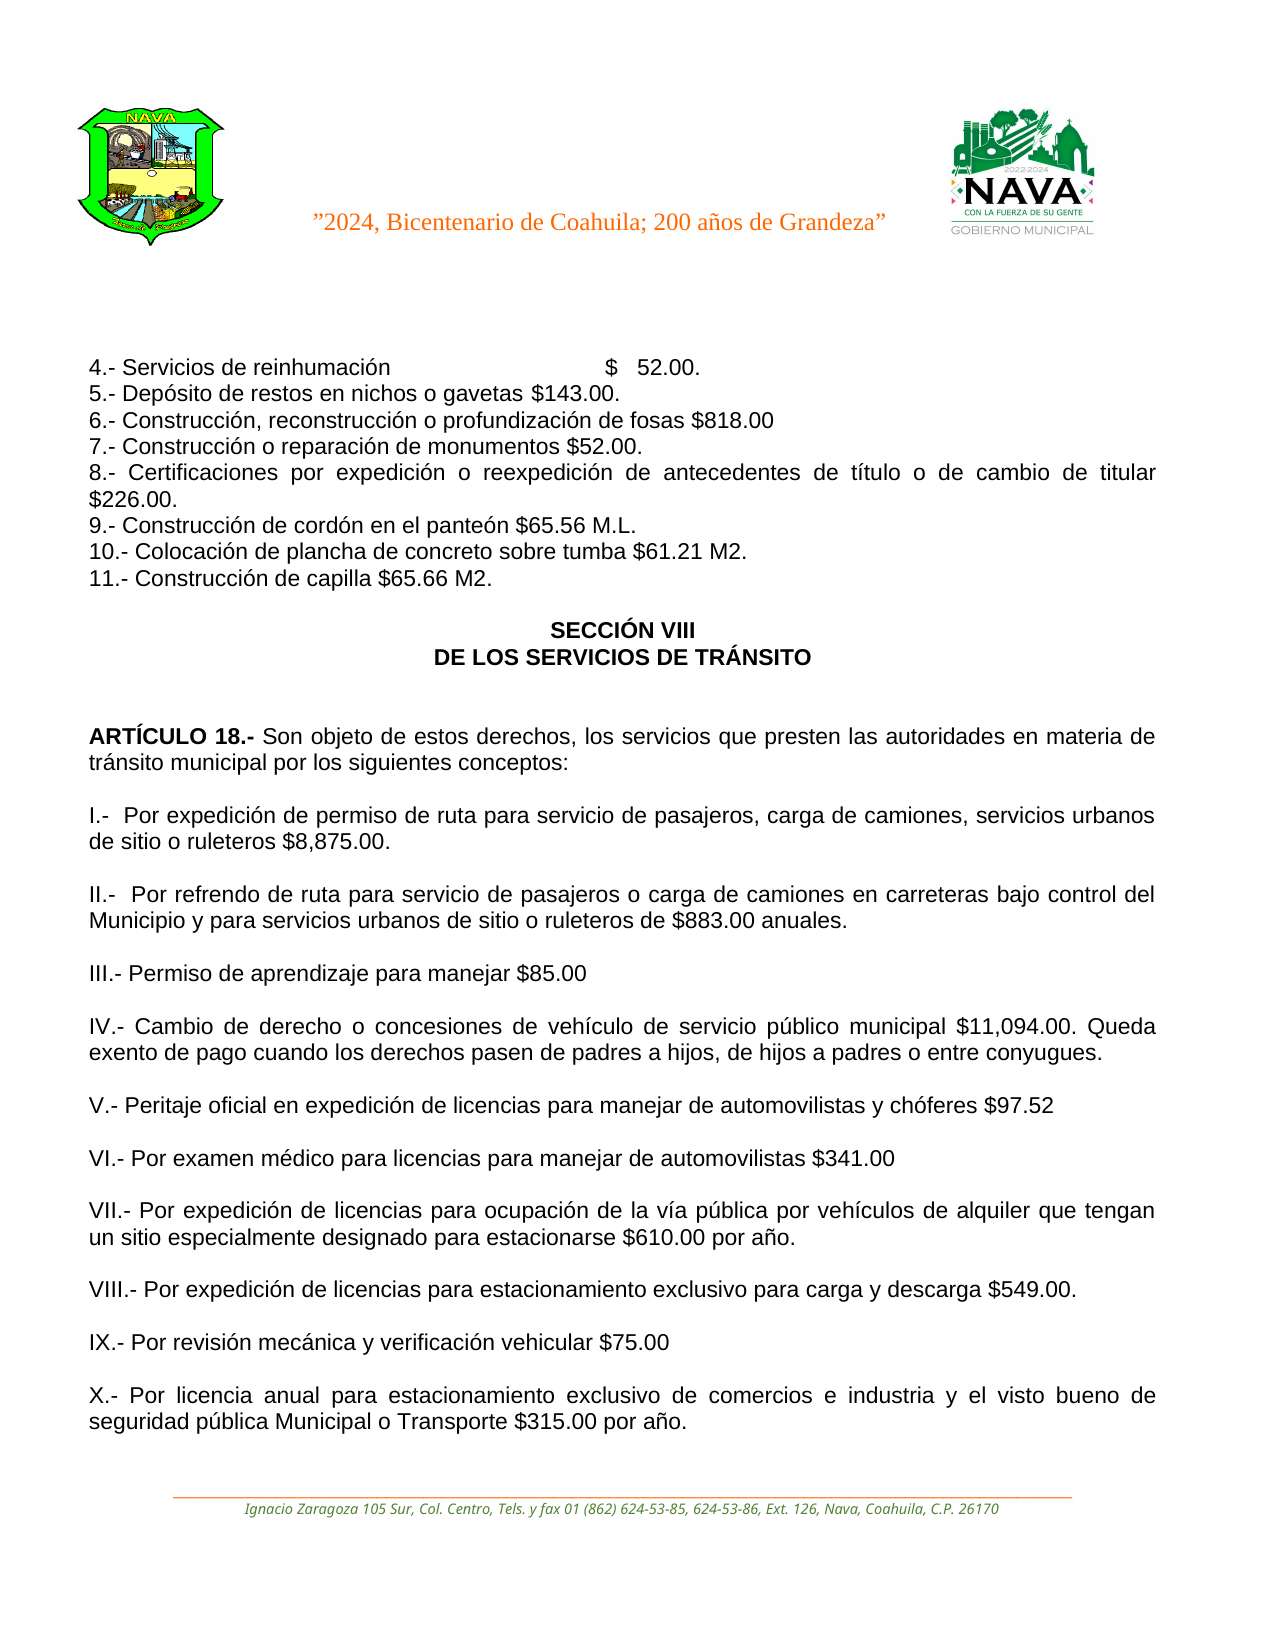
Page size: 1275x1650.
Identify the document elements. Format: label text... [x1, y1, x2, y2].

text SECCIÓN VIII [89, 617, 1157, 644]
text VI.- Por examen médico para licencias para manejar de automovilistas $341.00 [89, 1144, 1157, 1171]
text IV.- Cambio de derecho o concesiones de vehículo de servicio público municipal $11,094.00. Queda exento de pago cuando los derechos pasen de padres a hijos, de hijos a padres o entre conyugues. [89, 1013, 1157, 1065]
text ARTÍCULO 18.- Son objeto de estos derechos, los servicios que presten las autoridades en materia de tránsito municipal por los siguientes conceptos: [89, 723, 1157, 776]
text DE LOS SERVICIOS DE TRÁNSITO [89, 644, 1157, 670]
text X.- Por licencia anual para estacionamiento exclusivo de comercios e industria y el visto bueno de seguridad pública Municipal o Transporte $315.00 por año. [89, 1382, 1157, 1434]
text 6.- Construcción, reconstrucción o profundización de fosas $818.00 [89, 407, 1157, 433]
text I.- Por expedición de permiso de ruta para servicio de pasajeros, carga de camiones, servicios urbanos de sitio o ruleteros $8,875.00. [89, 802, 1157, 854]
text 5.- Depósito de restos en nichos o gavetas $143.00. [89, 380, 1157, 407]
text II.- Por refrendo de ruta para servicio de pasajeros o carga de camiones en carreteras bajo control del Municipio y para servicios urbanos de sitio o ruleteros de $883.00 anuales. [89, 881, 1157, 934]
text III.- Permiso de aprendizaje para manejar $85.00 [89, 960, 1157, 986]
text VIII.- Por expedición de licencias para estacionamiento exclusivo para carga y descarga $549.00. [89, 1276, 1157, 1303]
text 11.- Construcción de capilla $65.66 M2. [89, 565, 1157, 591]
text VII.- Por expedición de licencias para ocupación de la vía pública por vehículos de alquiler que tengan un sitio especialmente designado para estacionarse $610.00 por año. [89, 1197, 1157, 1250]
picture [64, 105, 232, 255]
text 9.- Construcción de cordón en el panteón $65.56 M.L. [89, 512, 1157, 538]
text 8.- Certificaciones por expedición o reexpedición de antecedentes de título o de cambio de titular $226.00. [89, 459, 1157, 512]
text IX.- Por revisión mecánica y verificación vehicular $75.00 [89, 1329, 1157, 1355]
text 10.- Colocación de plancha de concreto sobre tumba $61.21 M2. [89, 538, 1157, 565]
text 7.- Construcción o reparación de monumentos $52.00. [89, 433, 1157, 459]
text 4.- Servicios de reinhumación $ 52.00. [89, 354, 1157, 380]
picture [946, 102, 1097, 237]
text V.- Peritaje oficial en expedición de licencias para manejar de automovilistas y chóferes $97.52 [89, 1092, 1157, 1118]
